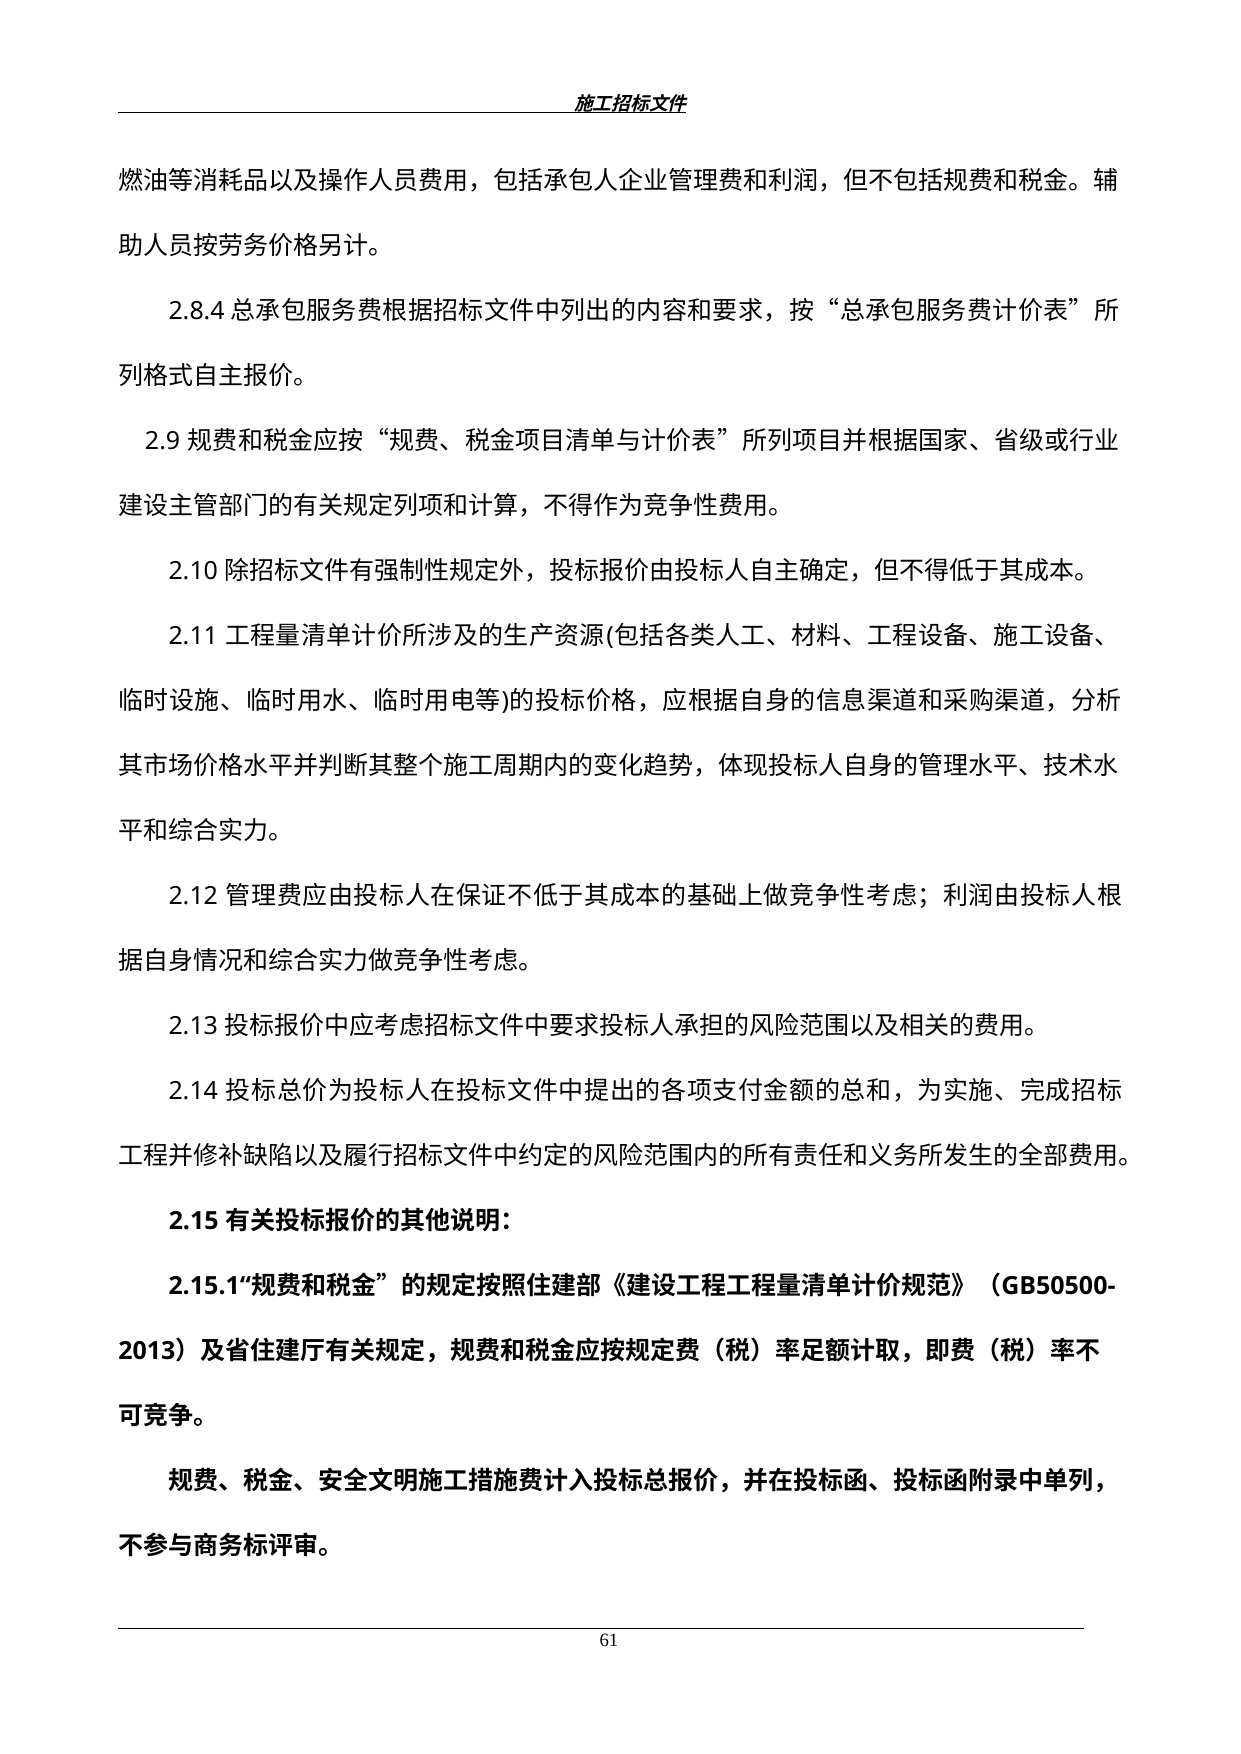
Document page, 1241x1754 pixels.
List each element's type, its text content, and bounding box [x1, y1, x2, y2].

text 2.13 投标报价中应考虑招标文件中要求投标人承担的风险范围以及相关的费用。 [118, 991, 1122, 1056]
text 规费、税金、安全文明施工措施费计入投标总报价，并在投标函、投标函附录中单列，不参与商务标评审。 [118, 1446, 1122, 1576]
text 2.11 工程量清单计价所涉及的生产资源(包括各类人工、材料、工程设备、施工设备、临时设施、临时用水、临时用电等)的投标价格，应根据自身的信息渠道和采购渠道，分析其市场价格水平并判断其整个施工周期内的变化趋势，体现投标人自身的管理水平、技术水平和综合实力。 [118, 601, 1122, 861]
text 2.8.4总承包服务费根据招标文件中列出的内容和要求，按“总承包服务费计价表”所列格式自主报价。 [118, 276, 1122, 406]
text 2.15.1“规费和税金”的规定按照住建部《建设工程工程量清单计价规范》（GB50500-2013）及省住建厅有关规定，规费和税金应按规定费（税）率足额计取，即费（税）率不可竞争。 [118, 1251, 1122, 1446]
text 2.14 投标总价为投标人在投标文件中提出的各项支付金额的总和，为实施、完成招标工程并修补缺陷以及履行招标文件中约定的风险范围内的所有责任和义务所发生的全部费用。 [118, 1056, 1122, 1186]
text 2.12 管理费应由投标人在保证不低于其成本的基础上做竞争性考虑；利润由投标人根据自身情况和综合实力做竞争性考虑。 [118, 861, 1122, 991]
text 2.9 规费和税金应按“规费、税金项目清单与计价表”所列项目并根据国家、省级或行业建设主管部门的有关规定列项和计算，不得作为竞争性费用。 [118, 406, 1122, 536]
text 2.15 有关投标报价的其他说明： [118, 1186, 1122, 1251]
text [118, 146, 1122, 276]
text 2.10 除招标文件有强制性规定外，投标报价由投标人自主确定，但不得低于其成本。 [118, 536, 1122, 601]
